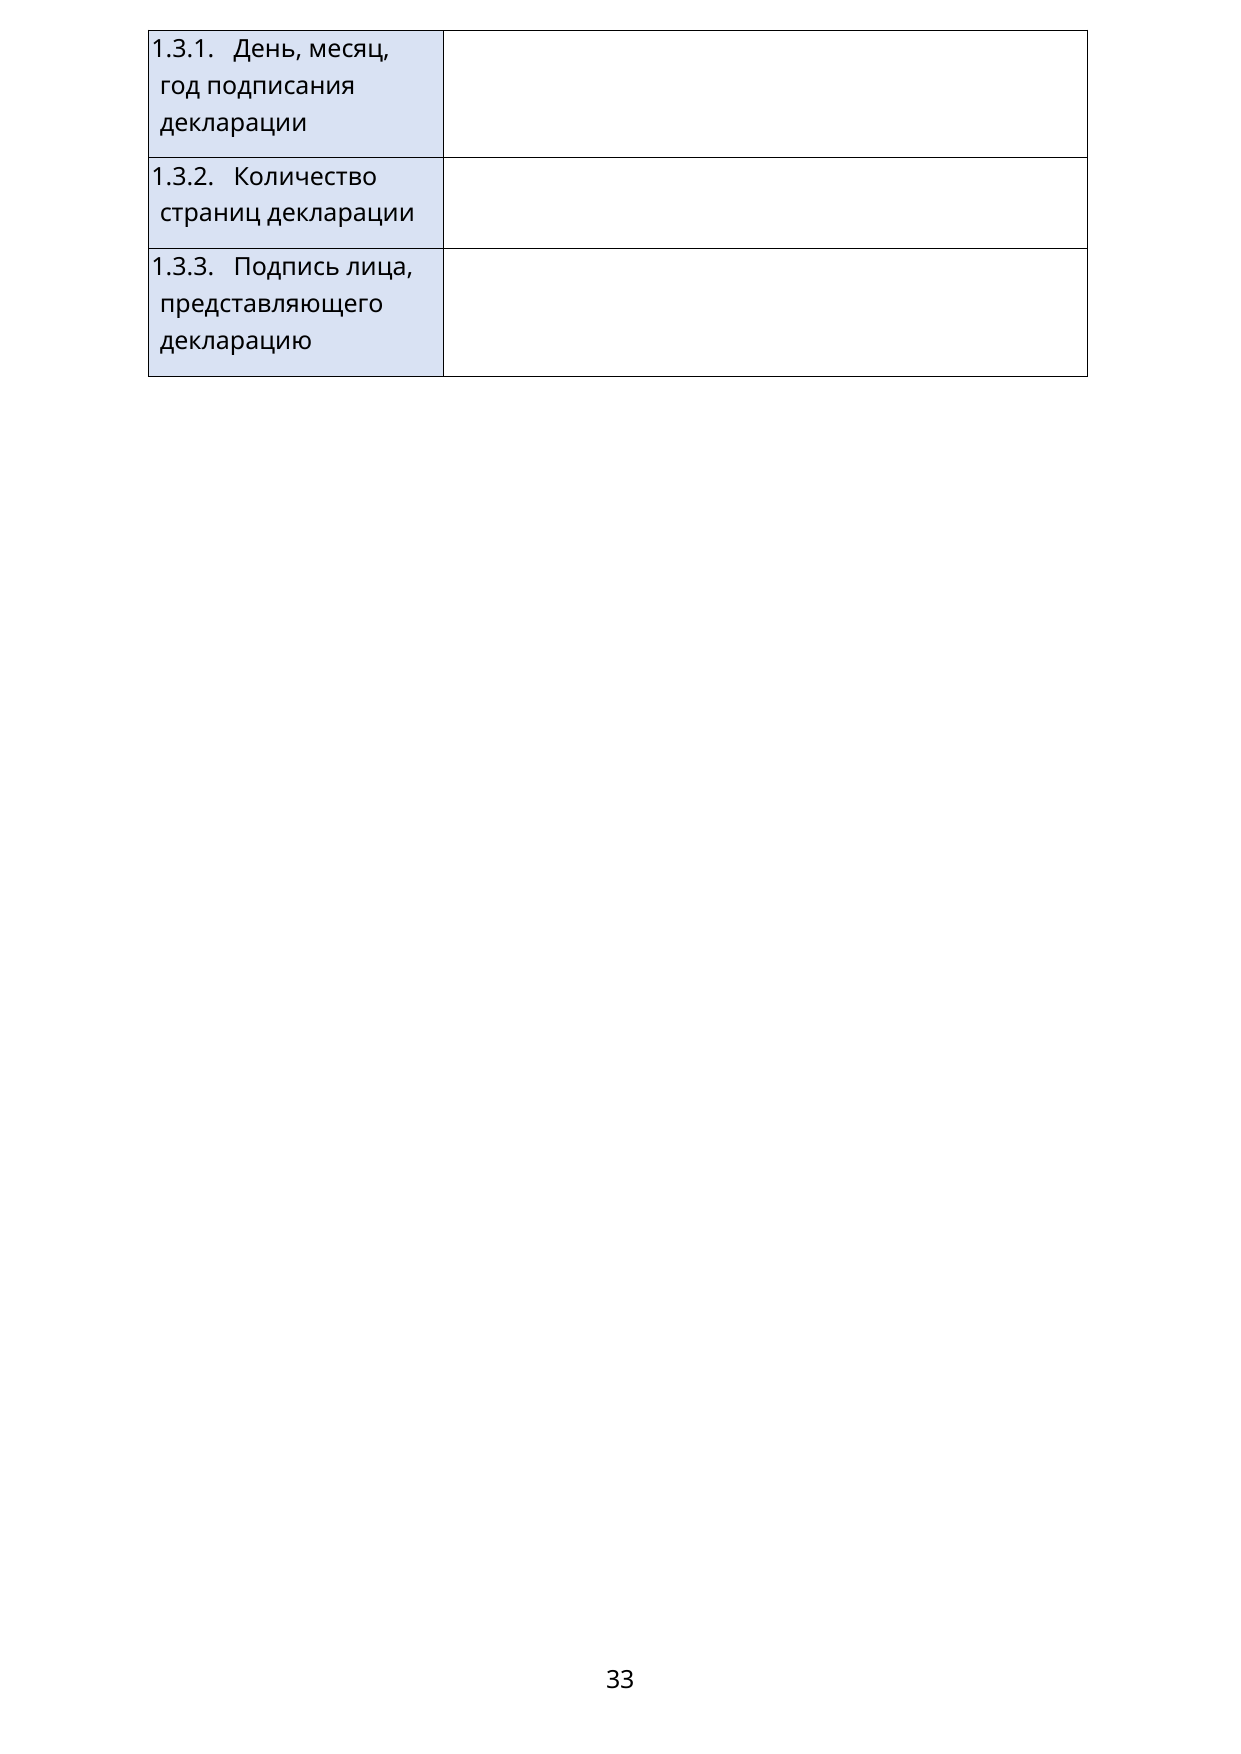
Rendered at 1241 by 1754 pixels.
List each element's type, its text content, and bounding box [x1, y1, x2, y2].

table_cell Подпись лица, представляющего декларацию [149, 249, 443, 376]
table_cell [444, 249, 1087, 376]
table_header [444, 31, 1087, 157]
table_header День, месяц, год подписания декларации [149, 31, 443, 157]
table_cell [444, 158, 1087, 248]
table_cell Количество страниц декларации [149, 158, 443, 248]
